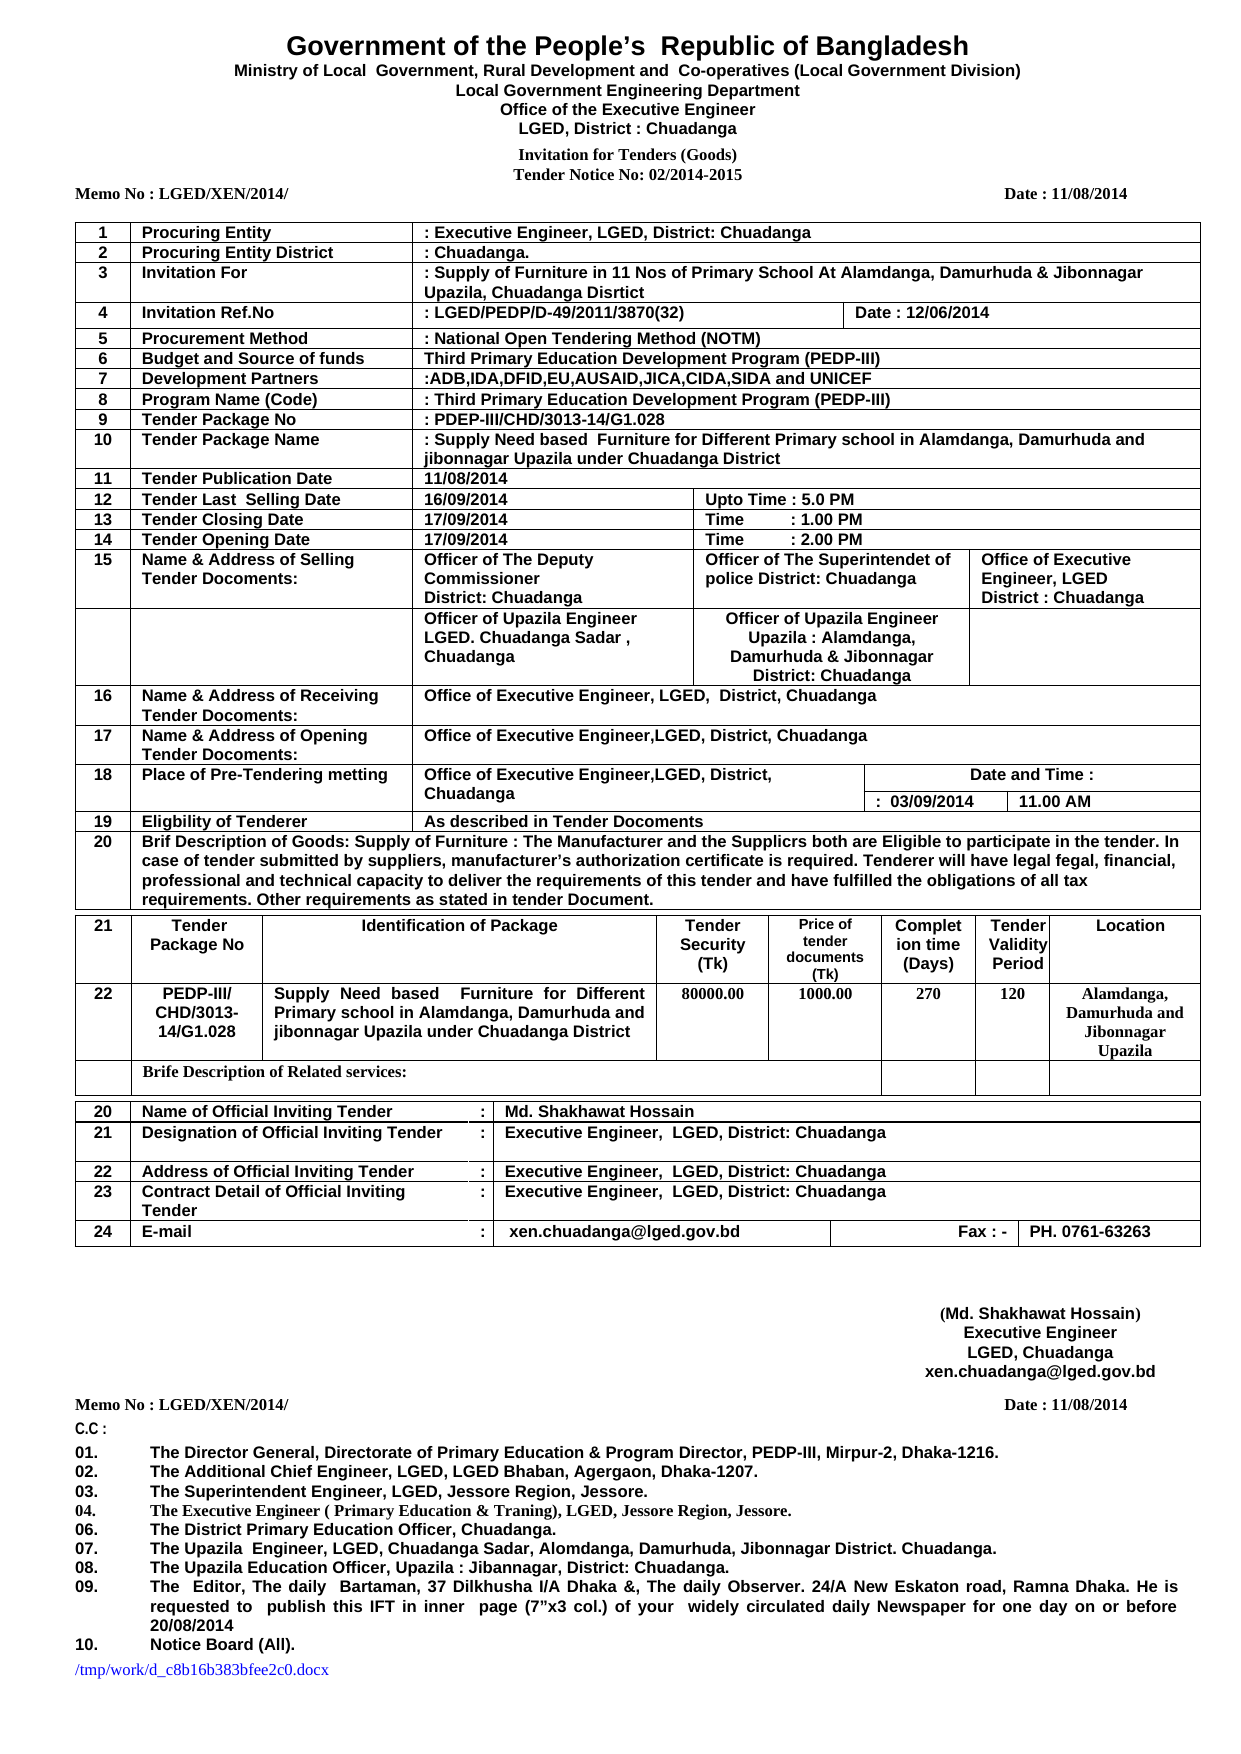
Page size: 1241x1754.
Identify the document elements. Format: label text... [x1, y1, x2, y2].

table_cell [882, 1061, 975, 1095]
table_cell : Third Primary Education Development Program (PEDP-III) [413, 389, 1200, 408]
text LGED, District : Chuadanga [75, 119, 1180, 138]
table_cell 17/09/2014 [413, 510, 693, 529]
table_cell 24 [76, 1221, 130, 1246]
table_cell Address of Official Inviting Tender [131, 1162, 468, 1181]
table_header Tender Security (Tk) [657, 916, 768, 983]
table_cell Tender Closing Date [131, 510, 412, 529]
table_cell PH. 0761-63263 [1019, 1221, 1200, 1246]
table_cell Alamdanga, Damurhuda and Jibonnagar Upazila [1050, 984, 1200, 1060]
table_cell Tender Publication Date [131, 469, 412, 488]
table_cell 23 [76, 1182, 130, 1220]
table_header 21 [76, 916, 131, 983]
table_cell 16 [76, 686, 130, 724]
table_cell Supply Need based Furniture for in Alamdanga, Damurhuda and jibonnagar Upazila under Chuadanga District [263, 984, 656, 1060]
table_cell Date : 12/06/2014 [844, 303, 1200, 328]
text 02. The Additional Chief Engineer, LGED, LGED Bhaban, Agergaon, Dhaka-1207. [75, 1462, 1180, 1481]
table_cell : 03/09/2014 [865, 792, 1007, 811]
table_cell Office of Executive Engineer,LGED, District, Chuadanga [413, 765, 864, 811]
subtitle Government of the People’s Republic of [75, 30, 1180, 61]
text Memo No : LGED/XEN/2014/ Date : 11/08/2014 [75, 183, 1180, 203]
text xen.chuadanga@lged.gov.bd [900, 1362, 1180, 1381]
table_cell Executive Engineer, LGED, District: Chuadanga [494, 1123, 1200, 1161]
table_header Location [1050, 916, 1200, 983]
table_cell Eligbility of Tenderer [131, 812, 412, 831]
text Local Government Engineering Department [75, 80, 1180, 99]
table_cell Place of Pre-Tendering metting [131, 765, 412, 811]
table_cell 17 [76, 726, 130, 764]
table_cell : Supply of Furniture in 11 Nos of Primary School At Alamdanga, Damurhuda & Jibonnagar Upazila, Chuadanga Disrtict [413, 263, 1200, 302]
table_header Procuring Entity [131, 223, 412, 242]
table_cell Procurement Method [131, 329, 412, 348]
table_cell 15 [76, 550, 130, 607]
table_cell : Chuadanga. [413, 243, 1200, 262]
table_cell 17/09/2014 [413, 530, 693, 549]
table_cell Officer of The Superintendet of police District: Chuadanga [694, 550, 969, 607]
table_cell 270 [882, 984, 975, 1060]
table_cell [76, 1061, 131, 1095]
text Executive Engineer [900, 1323, 1180, 1342]
table_cell 3 [76, 263, 130, 302]
table_cell Brife Description of Related services: [132, 1061, 881, 1095]
table_cell 20 [76, 832, 130, 909]
table_cell Time : [694, 510, 1200, 529]
table_cell Executive Engineer, LGED, District: Chuadanga [494, 1182, 1200, 1220]
table_cell : Supply Need based Furniture for in Alamdanga, Damurhuda and jibonnagar Upazila under Chuadanga District [413, 430, 1200, 468]
table_cell Contract Detail of Official Inviting Tender [131, 1182, 468, 1220]
table_cell : PDEP-III/CHD/3013-14/G1.028 [413, 410, 1200, 429]
table_cell Tender Opening Date [131, 530, 412, 549]
table_cell Program Name (Code) [131, 389, 412, 408]
table_cell Development Partners [131, 369, 412, 388]
text 04. The Executive Engineer ( Primary Education & Traning), LGED, Jessore Region, Jessore. [75, 1501, 1180, 1520]
table_cell 9 [76, 410, 130, 429]
table_header Tender Validity Period [976, 916, 1049, 983]
text 03. The Superintendent Engineer, LGED, Jessore Region, Jessore. [75, 1481, 1180, 1501]
table_cell Brif Description of Goods: Supply of Furniture : The Manufacturer and the Supplicrs both are Eligible to participate in the tender. In case of tender submitted by suppliers, manufacturer’s authorization certificate is required. Tenderer will have legal fegal, financial, professional and technical capacity to deliver the requirements of this tender and have fulfilled the obligations of all tax requirements. Other requirements as stated in tender Document. [131, 832, 1200, 909]
table_cell As described in Tender Docoments [413, 812, 1200, 831]
table_cell Procuring Entity District [131, 243, 412, 262]
text Office of the Executive Engineer [75, 99, 1180, 119]
table_cell 11.00 AM [1008, 792, 1200, 811]
table_header 1 [76, 223, 130, 242]
table_cell Executive Engineer, LGED, District: Chuadanga [494, 1162, 1200, 1181]
table_cell Time : [694, 530, 1200, 549]
text 09. The Editor, The daily Bartaman, 37 Dilkhusha I/A &, The daily Observer. 24/A New Eskaton road, Ramna Dhaka. He is requested to publish this IFT in inner page (7”x3 col.) of your widely circulated daily Newspaper for one day on or before 20/08/2014 [75, 1577, 1180, 1635]
table_cell 22 [76, 984, 131, 1060]
table_header : [469, 1102, 493, 1121]
table_cell 13 [76, 510, 130, 529]
table_cell :ADB,IDA,DFID,EU,AUSAID,JICA,CIDA,SIDA and UNICEF [413, 369, 1200, 388]
table_cell 5 [76, 329, 130, 348]
table_cell Tender Package Name [131, 430, 412, 468]
table_cell 8 [76, 389, 130, 408]
table_cell : [469, 1123, 493, 1161]
table_cell Invitation Ref.No [131, 303, 412, 328]
table_cell Third Primary Education Development Program (PEDP-III) [413, 349, 1200, 368]
text C.C : [75, 1419, 1180, 1438]
table_cell Officer of Upazila Engineer Upazila : Alamdanga, Damurhuda & Jibonnagar District: Chuadanga [694, 609, 969, 685]
table_cell [1050, 1061, 1200, 1095]
table_cell Invitation For [131, 263, 412, 302]
text 06. The District Primary Education Officer, Chuadanga. [75, 1520, 1180, 1539]
table_cell 80000.00 [657, 984, 768, 1060]
table_cell [131, 609, 412, 685]
table_cell Fax : - [831, 1221, 1018, 1246]
table_cell Name & Address of Selling Tender Docoments: [131, 550, 412, 607]
table_cell Budget and Source of funds [131, 349, 412, 368]
table_cell 2 [76, 243, 130, 262]
table_cell 4 [76, 303, 130, 328]
table_header Tender Package No [132, 916, 262, 983]
table_cell [76, 609, 130, 685]
text Memo No : LGED/XEN/2014/ Date : 11/08/2014 [75, 1395, 1180, 1414]
table_cell 10 [76, 430, 130, 468]
table_cell Date and Time : [865, 765, 1200, 791]
text 08. The Upazila Education Officer, Upazila : Jibannagar, District: Chuadanga. [75, 1558, 1180, 1577]
table_cell Officer of Upazila Engineer LGED. Chuadanga Sadar , Chuadanga [413, 609, 693, 685]
subtitle Tender Notice No: 02/2014-2015 [75, 164, 1180, 183]
table_cell E-mail [131, 1221, 468, 1246]
table_cell Office of Executive Engineer,LGED, District, Chuadanga [413, 726, 1200, 764]
table_header Name of Official Inviting Tender [131, 1102, 468, 1121]
table_header Identification of Package [263, 916, 656, 983]
table_cell 7 [76, 369, 130, 388]
table_cell 19 [76, 812, 130, 831]
table_cell 11/08/2014 [413, 469, 1200, 488]
table_cell Office of Executive Engineer, LGED District : Chuadanga [970, 550, 1200, 607]
table_cell Name & Address of Opening Tender Docoments: [131, 726, 412, 764]
text LGED, Chuadanga [900, 1342, 1180, 1362]
table_cell Designation of Official Inviting Tender [131, 1123, 468, 1161]
table_cell : National Open Tendering Method (NOTM) [413, 329, 1200, 348]
table_cell : [469, 1182, 493, 1220]
text (Md. Shakhawat Hossain) [900, 1304, 1180, 1323]
table_cell Tender Package No [131, 410, 412, 429]
table_cell 120 [976, 984, 1049, 1060]
table_cell 18 [76, 765, 130, 811]
table_header Price of tender documents (Tk) [769, 916, 881, 983]
table_cell : [469, 1221, 493, 1246]
table_cell Tender Last Selling Date [131, 489, 412, 508]
table_header Md. Shakhawat Hossain [494, 1102, 1200, 1121]
table_cell 16/09/2014 [413, 489, 693, 508]
table_cell xen.chuadanga@lged.gov.bd [494, 1221, 830, 1246]
text 07. The Upazila Engineer, LGED, Chuadanga Sadar, Alomdanga, Damurhuda, Jibonnagar District. Chuadanga. [75, 1539, 1180, 1558]
table_cell PEDP-III/CHD/3013-14/G1.028 [132, 984, 262, 1060]
table_cell Upto Time : [694, 489, 1200, 508]
table_cell Name & Address of Receiving Tender Docoments: [131, 686, 412, 724]
table_cell Officer of The Deputy Commissioner District: Chuadanga [413, 550, 693, 607]
text 10. Notice Board (All). [75, 1635, 1180, 1654]
table_header Completion time (Days) [882, 916, 975, 983]
table_cell 12 [76, 489, 130, 508]
table_header : Executive Engineer, LGED, District: Chuadanga [413, 223, 1200, 242]
table_cell 6 [76, 349, 130, 368]
subtitle Invitation for Tenders (Goods) [75, 145, 1180, 164]
table_cell : [469, 1162, 493, 1181]
table_cell 11 [76, 469, 130, 488]
table_cell 21 [76, 1123, 130, 1161]
table_cell 14 [76, 530, 130, 549]
table_cell [970, 609, 1200, 685]
table_cell Office of Executive Engineer, LGED, District, Chuadanga [413, 686, 1200, 724]
table_header 20 [76, 1102, 130, 1121]
text 01. The Director General, Directorate of Primary Education & Program Director, PEDP-III, Mirpur-2, Dhaka-1216. [75, 1443, 1180, 1462]
table_cell [976, 1061, 1049, 1095]
table_cell : LGED/PEDP/D-49/2011/3870(32) [413, 303, 843, 328]
table_cell 22 [76, 1162, 130, 1181]
text Ministry of Local Government, Rural Development and Co-operatives (Local Government Division) [75, 61, 1180, 80]
table_cell 1000.00 [769, 984, 881, 1060]
